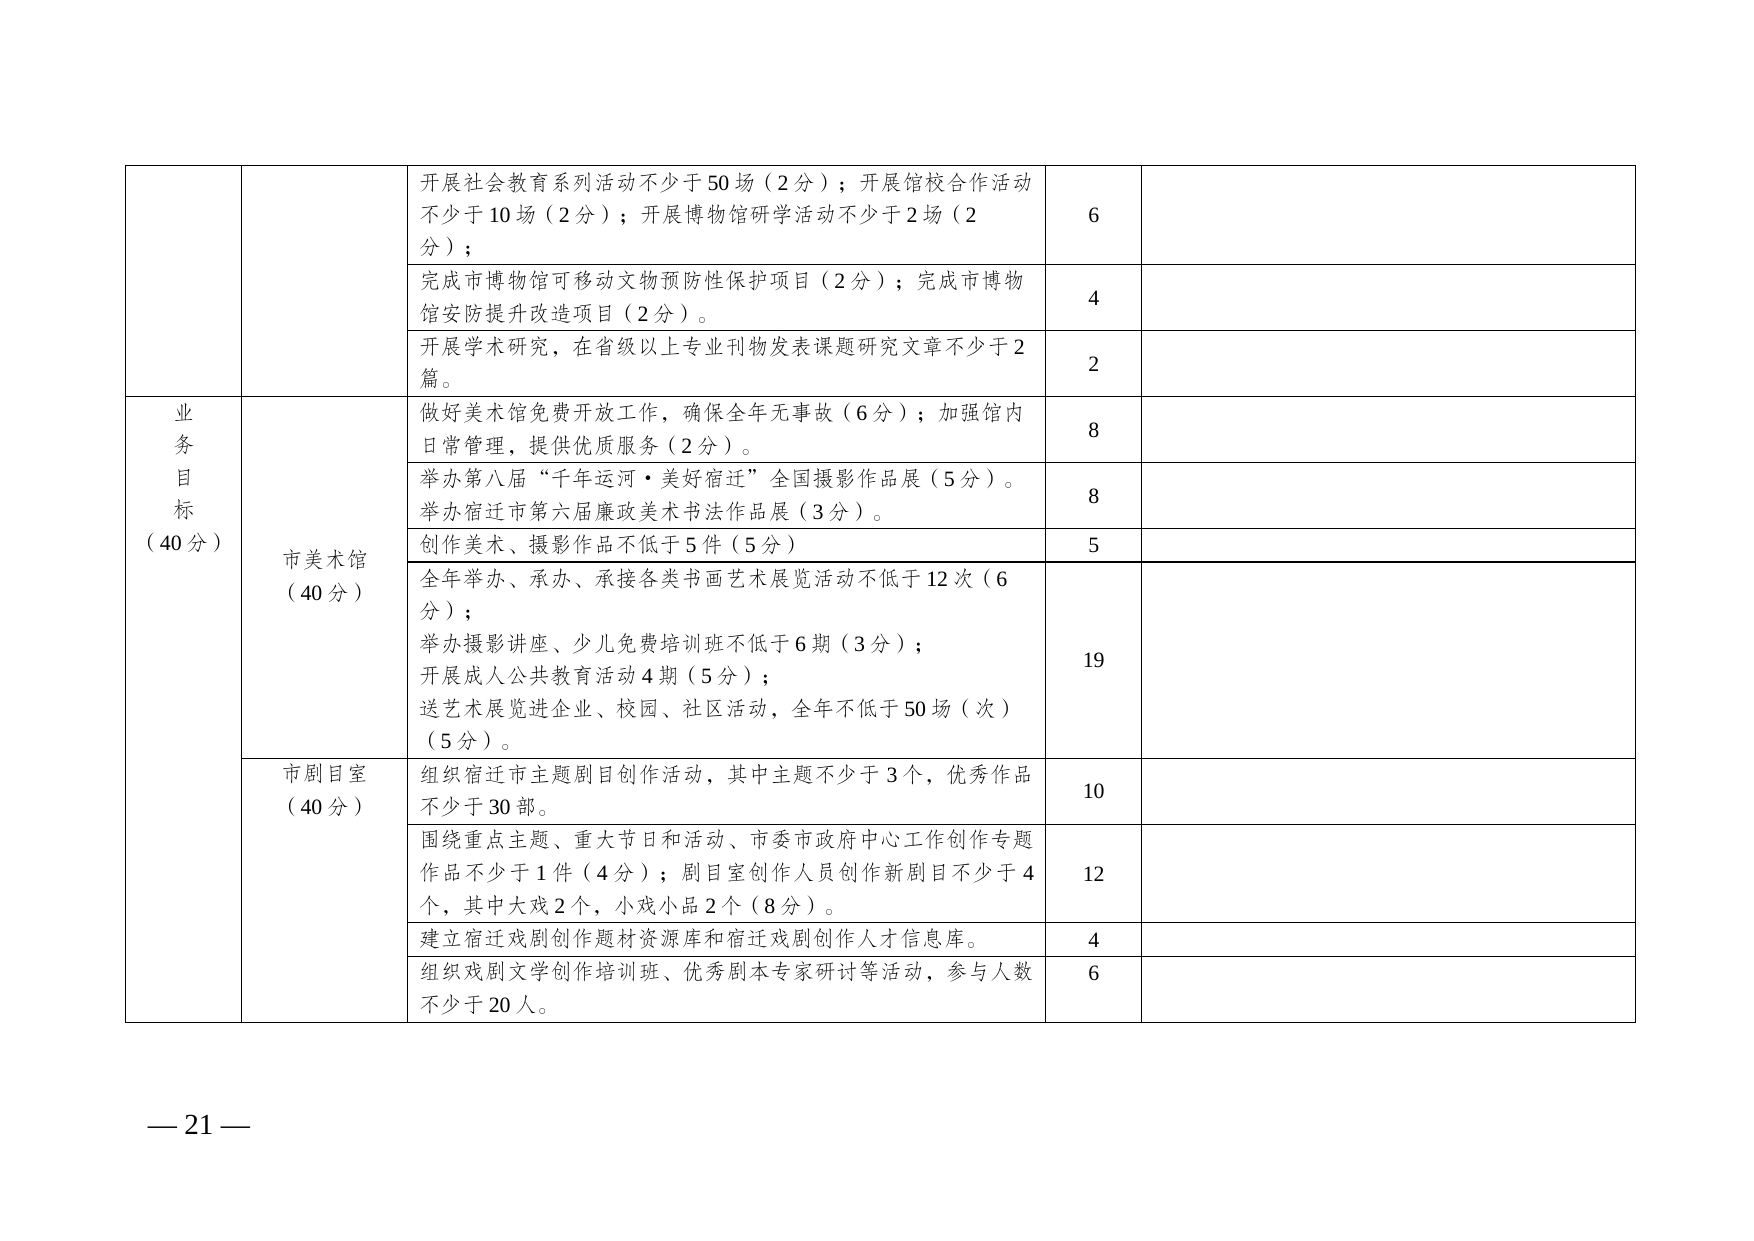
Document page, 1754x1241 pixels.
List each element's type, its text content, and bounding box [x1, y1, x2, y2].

table_cell 开展学术研究，在省级以上专业刊物发表课题研究文章不少于2篇。 [408, 331, 1045, 396]
table_cell 做好美术馆免费开放工作，确保全年无事故（6分）；加强馆内日常管理，提供优质服务（2分）。 [408, 397, 1045, 462]
table_cell [1142, 957, 1635, 1022]
table_cell 举办第八届“千年运河•美好宿迁”全国摄影作品展（5分）。举办宿迁市第六届廉政美术书法作品展（3分）。 [408, 463, 1045, 528]
table_cell 市美术馆 （40分） [242, 397, 407, 757]
table_cell [1142, 397, 1635, 462]
table_cell [1142, 331, 1635, 396]
table_cell [1142, 923, 1635, 956]
table_cell [1142, 463, 1635, 528]
table_cell 4 [1046, 265, 1141, 330]
table_cell [1142, 825, 1635, 922]
table_cell 10 [1046, 759, 1141, 823]
table_cell 19 [1046, 563, 1141, 757]
table_cell [1142, 529, 1635, 561]
table_cell [1142, 166, 1635, 264]
table_cell 全年举办、承办、承接各类书画艺术展览活动不低于12次（6分）； 举办摄影讲座、少儿免费培训班不低于6期（3分）； 开展成人公共教育活动4期（5分）； 送艺术展览进企业、校园、社区活动，全年不低于50场（次）（5分）。 [408, 563, 1045, 757]
table_cell 业 务 目 标 （40分） [126, 397, 241, 1022]
table_cell 围绕重点主题、重大节日和活动、市委市政府中心工作创作专题作品不少于1件（4分）；剧目室创作人员创作新剧目不少于4个，其中大戏2个，小戏小品2个（8分）。 [408, 825, 1045, 922]
table_cell 4 [1046, 923, 1141, 956]
table_cell 12 [1046, 825, 1141, 922]
table_cell [1142, 759, 1635, 823]
table_cell [1142, 563, 1635, 757]
table_cell 市剧目室 （40分） [242, 759, 407, 1022]
table_cell 5 [1046, 529, 1141, 561]
table_cell 6 [1046, 166, 1141, 264]
table_cell [1142, 265, 1635, 330]
table_cell 2 [1046, 331, 1141, 396]
table_cell 8 [1046, 397, 1141, 462]
table_cell 创作美术、摄影作品不低于5件（5分） [408, 529, 1045, 561]
table_cell 完成市博物馆可移动文物预防性保护项目（2分）；完成市博物馆安防提升改造项目（2分）。 [408, 265, 1045, 330]
table_cell 开展社会教育系列活动不少于50场（2分）；开展馆校合作活动不少于10场（2分）；开展博物馆研学活动不少于2场（2分）； [408, 166, 1045, 264]
table_cell 组织戏剧文学创作培训班、优秀剧本专家研讨等活动，参与人数不少于20人。 [408, 957, 1045, 1022]
table_cell 8 [1046, 463, 1141, 528]
table_cell 6 [1046, 957, 1141, 1022]
table_cell 建立宿迁戏剧创作题材资源库和宿迁戏剧创作人才信息库。 [408, 923, 1045, 956]
table_cell 组织宿迁市主题剧目创作活动，其中主题不少于3个，优秀作品不少于30部。 [408, 759, 1045, 823]
